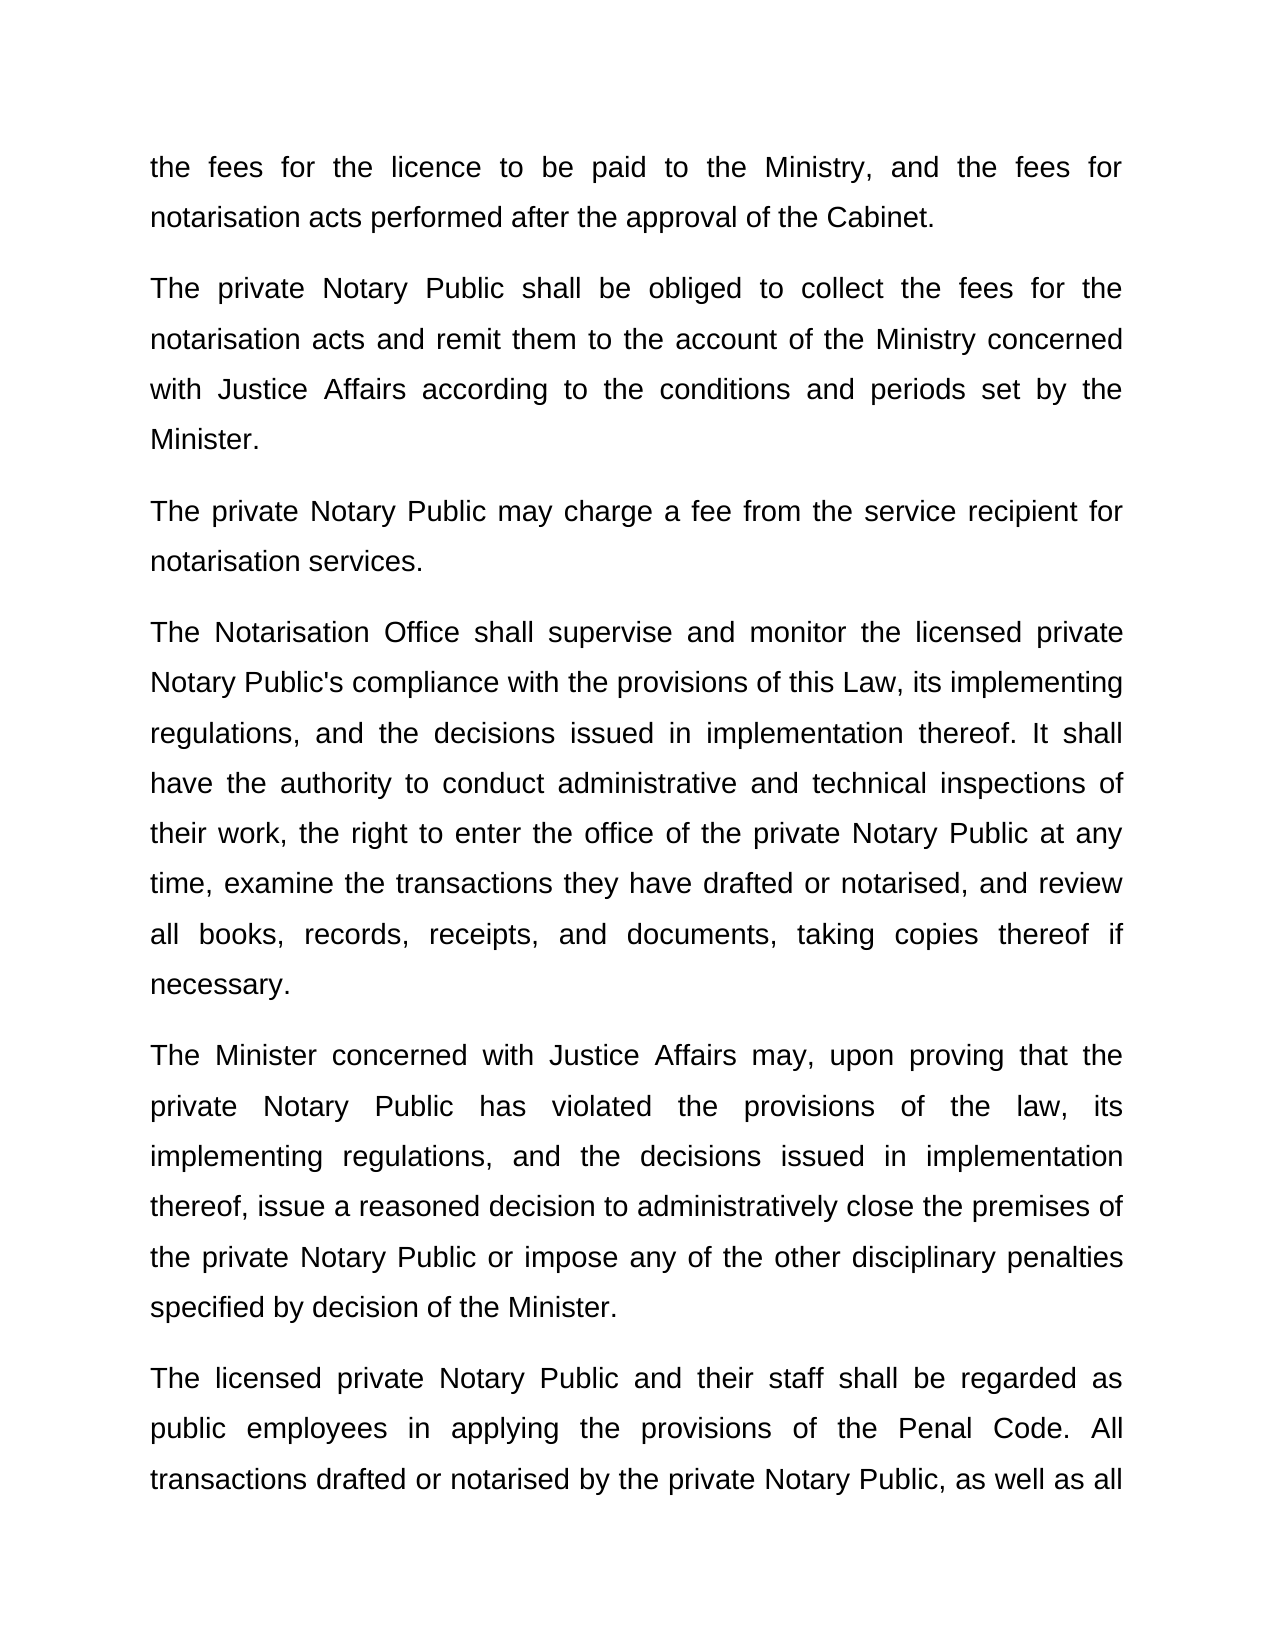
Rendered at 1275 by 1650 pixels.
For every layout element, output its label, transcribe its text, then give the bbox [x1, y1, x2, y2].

text The Minister concerned with Justice Affairs may, upon proving that the private Notary Public has violated the provisions of the law, its implementing regulations, and the decisions issued in implementation thereof, issue a reasoned decision to administratively close the premises of the private Notary Public or impose any of the other disciplinary penalties specified by decision of the Minister. [150, 1038, 1125, 1323]
text The private Notary Public may charge a fee from the service recipient for notarisation services. [150, 493, 1125, 577]
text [150, 1361, 1125, 1495]
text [150, 150, 1125, 234]
text The Notarisation Office shall supervise and monitor the licensed private Notary Public's compliance with the provisions of this Law, its implementing regulations, and the decisions issued in implementation thereof. It shall have the authority to conduct administrative and technical inspections of their work, the right to enter the office of the private Notary Public at any time, examine the transactions they have drafted or notarised, and review all books, records, receipts, and documents, taking copies thereof if necessary. [150, 615, 1125, 1001]
text The private Notary Public shall be obliged to collect the fees for the notarisation acts and remit them to the account of the Ministry concerned with Justice Affairs according to the conditions and periods set by the Minister. [150, 271, 1125, 456]
